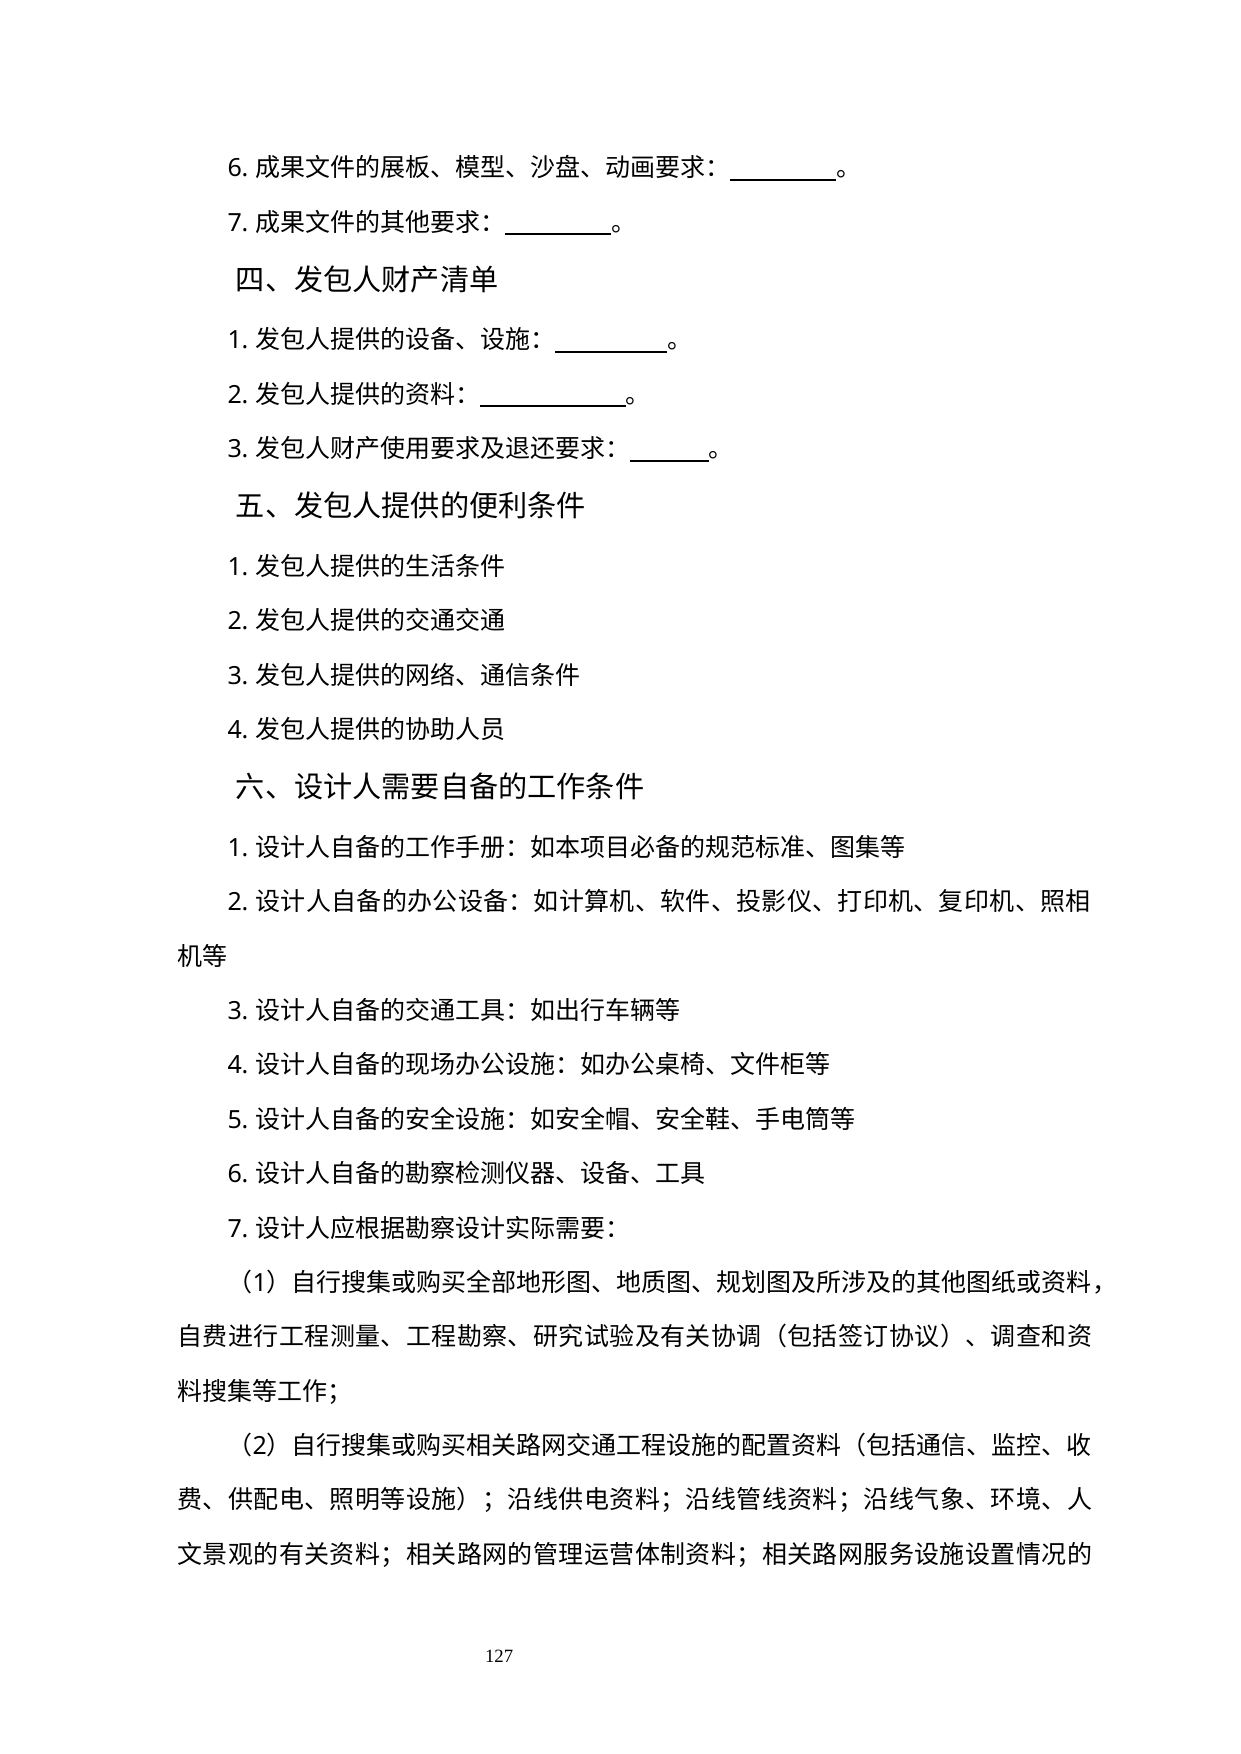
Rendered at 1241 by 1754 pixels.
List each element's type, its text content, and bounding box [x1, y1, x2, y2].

text 6. 成果文件的展板、模型、沙盘、动画要求： 。 [177, 148, 1092, 184]
text 6. 设计人自备的勘察检测仪器、设备、工具 [177, 1154, 1092, 1190]
text 7. 设计人应根据勘察设计实际需要： [177, 1208, 1092, 1244]
text 3. 发包人财产使用要求及退还要求： 。 [177, 429, 1092, 465]
text 1. 发包人提供的设备、设施： 。 [177, 320, 1092, 356]
text 2. 发包人提供的交通交通 [177, 601, 1092, 637]
text 五、发包人提供的便利条件 [177, 483, 1092, 525]
text 4. 设计人自备的现场办公设施：如办公桌椅、文件柜等 [177, 1045, 1092, 1081]
text 1. 发包人提供的生活条件 [177, 546, 1092, 583]
text 2. 发包人提供的资料： 。 [177, 374, 1092, 411]
text 六、设计人需要自备的工作条件 [177, 764, 1092, 806]
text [177, 1426, 1092, 1571]
text 四、发包人财产清单 [177, 256, 1092, 299]
text 2. 设计人自备的办公设备：如计算机、软件、投影仪、打印机、复印机、照相机等 [177, 882, 1092, 972]
text 5. 设计人自备的安全设施：如安全帽、安全鞋、手电筒等 [177, 1099, 1092, 1136]
text （1）自行搜集或购买全部地形图、地质图、规划图及所涉及的其他图纸或资料，自费进行工程测量、工程勘察、研究试验及有关协调（包括签订协议）、调查和资料搜集等工作； [177, 1262, 1092, 1407]
text 4. 发包人提供的协助人员 [177, 709, 1092, 746]
text 1. 设计人自备的工作手册：如本项目必备的规范标准、图集等 [177, 827, 1092, 864]
text 7. 成果文件的其他要求： 。 [177, 202, 1092, 238]
text 3. 设计人自备的交通工具：如出行车辆等 [177, 991, 1092, 1027]
text 3. 发包人提供的网络、通信条件 [177, 655, 1092, 691]
